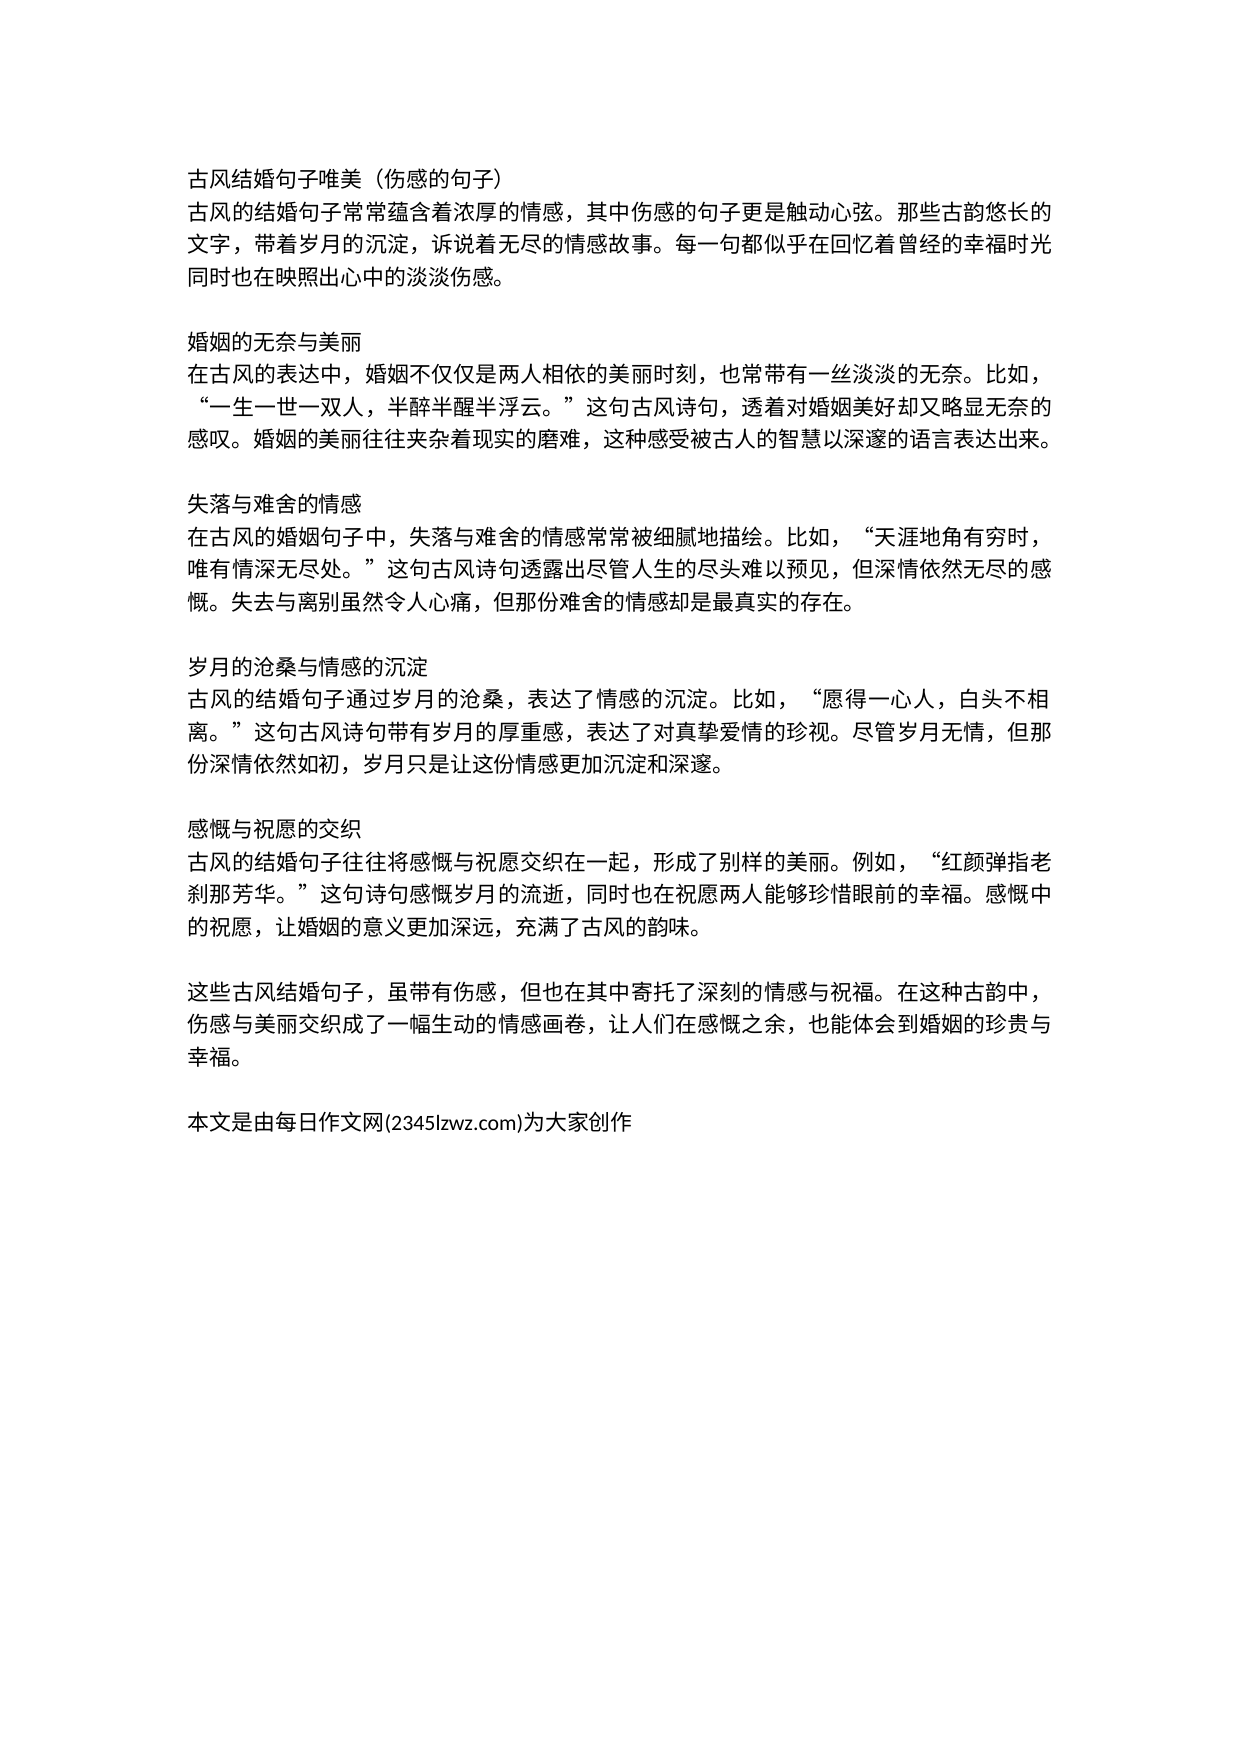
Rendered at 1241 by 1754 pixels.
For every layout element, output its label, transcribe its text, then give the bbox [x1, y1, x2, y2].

text 在古风的表达中，婚姻不仅仅是两人相依的美丽时刻，也常带有一丝淡淡的无奈。比如，“一生一世一双人，半醉半醒半浮云。”这句古风诗句，透着对婚姻美好却又略显无奈的感叹。婚姻的美丽往往夹杂着现实的磨难，这种感受被古人的智慧以深邃的语言表达出来。 [187, 357, 1053, 454]
text 失落与难舍的情感 [187, 487, 1053, 519]
text 古风的结婚句子常常蕴含着浓厚的情感，其中伤感的句子更是触动心弦。那些古韵悠长的文字，带着岁月的沉淀，诉说着无尽的情感故事。每一句都似乎在回忆着曾经的幸福时光，同时也在映照出心中的淡淡伤感。 [187, 194, 1053, 292]
text 古风的结婚句子通过岁月的沧桑，表达了情感的沉淀。比如，“愿得一心人，白头不相离。”这句古风诗句带有岁月的厚重感，表达了对真挚爱情的珍视。尽管岁月无情，但那份深情依然如初，岁月只是让这份情感更加沉淀和深邃。 [187, 682, 1053, 779]
text 本文是由每日作文网(2345lzwz.com)为大家创作 [187, 1104, 1053, 1137]
text 感慨与祝愿的交织 [187, 812, 1053, 844]
text 古风结婚句子唯美（伤感的句子） [187, 162, 1053, 194]
text 这些古风结婚句子，虽带有伤感，但也在其中寄托了深刻的情感与祝福。在这种古韵中，伤感与美丽交织成了一幅生动的情感画卷，让人们在感慨之余，也能体会到婚姻的珍贵与幸福。 [187, 974, 1053, 1072]
text 岁月的沧桑与情感的沉淀 [187, 649, 1053, 682]
text 婚姻的无奈与美丽 [187, 324, 1053, 357]
text 古风的结婚句子往往将感慨与祝愿交织在一起，形成了别样的美丽。例如，“红颜弹指老，刹那芳华。”这句诗句感慨岁月的流逝，同时也在祝愿两人能够珍惜眼前的幸福。感慨中的祝愿，让婚姻的意义更加深远，充满了古风的韵味。 [187, 844, 1053, 942]
text 在古风的婚姻句子中，失落与难舍的情感常常被细腻地描绘。比如，“天涯地角有穷时，唯有情深无尽处。”这句古风诗句透露出尽管人生的尽头难以预见，但深情依然无尽的感慨。失去与离别虽然令人心痛，但那份难舍的情感却是最真实的存在。 [187, 519, 1053, 617]
